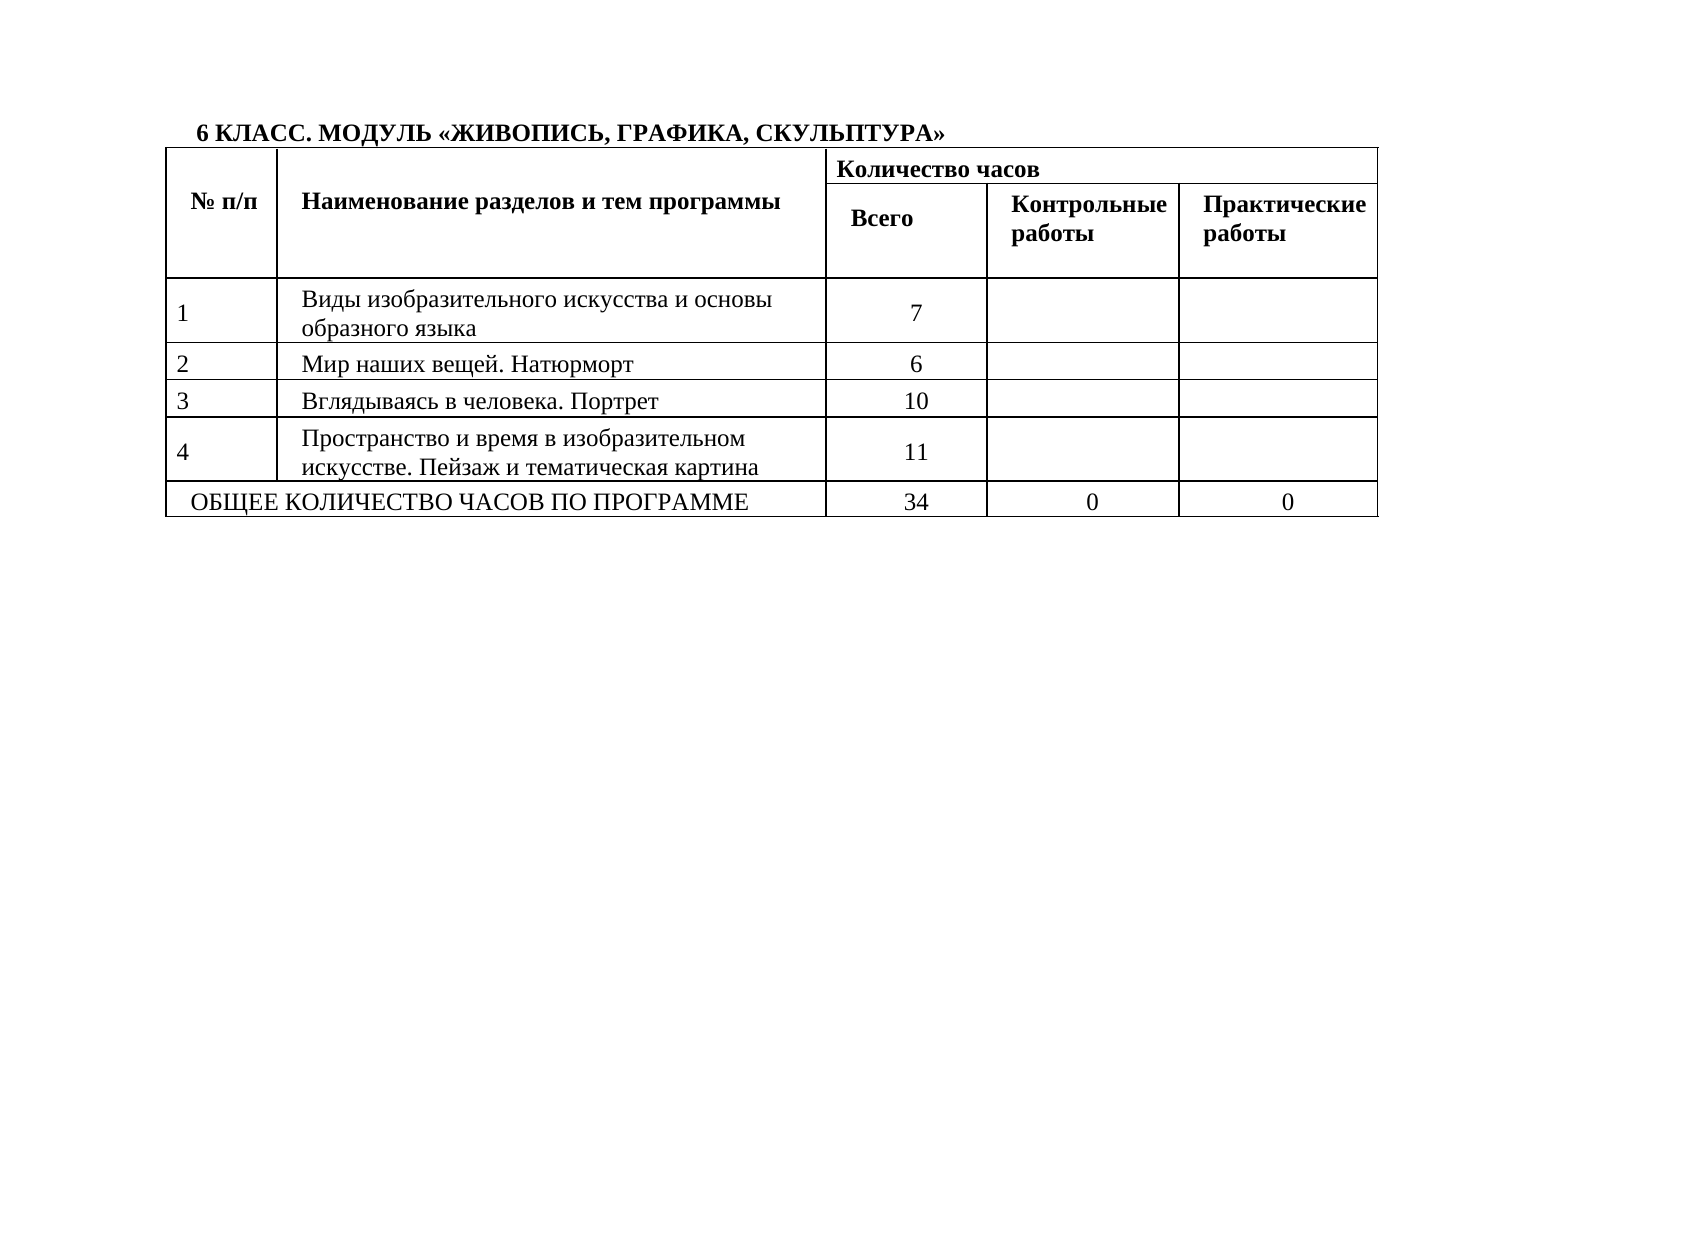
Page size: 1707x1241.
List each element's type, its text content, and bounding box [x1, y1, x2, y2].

table_cell 0 [988, 482, 1178, 516]
table_cell [1180, 279, 1377, 341]
table_cell 34 [827, 482, 986, 516]
table_cell [988, 343, 1178, 379]
table_header № п/п [167, 148, 277, 277]
table_cell 4 [167, 418, 276, 480]
text 6 КЛАСС. МОДУЛЬ «ЖИВОПИСЬ, ГРАФИКА, СКУЛЬПТУРА» [190, 118, 1618, 147]
table_cell [1180, 380, 1377, 416]
table_header Количество часов [827, 148, 1377, 182]
table_cell 10 [827, 380, 986, 416]
table_cell [988, 380, 1178, 416]
table_cell Практические работы [1180, 184, 1377, 277]
table_cell Виды изобразительного искусства и основы образного языка [278, 279, 825, 341]
table_cell [988, 279, 1178, 341]
table_cell 3 [167, 380, 276, 416]
table_cell [1180, 418, 1377, 480]
table_header Наименование разделов и тем программы [278, 148, 826, 277]
table_cell Мир наших вещей. Натюрморт [278, 343, 825, 379]
table_cell 7 [827, 279, 986, 341]
table_cell 11 [827, 418, 986, 480]
table_cell 1 [167, 279, 276, 341]
table_cell Вглядываясь в человека. Портрет [278, 380, 825, 416]
table_cell Всего [827, 184, 986, 277]
table_cell Пространство и время в изобразительном искусстве. Пейзаж и тематическая картина [278, 418, 825, 480]
table_cell Контрольные работы [988, 184, 1178, 277]
table_cell ОБЩЕЕ КОЛИЧЕСТВО ЧАСОВ ПО ПРОГРАММЕ [167, 482, 825, 516]
table_cell 0 [1180, 482, 1377, 516]
table_cell 6 [827, 343, 986, 379]
table_cell [1180, 343, 1377, 379]
table_cell [988, 418, 1178, 480]
table_cell 2 [167, 343, 276, 379]
